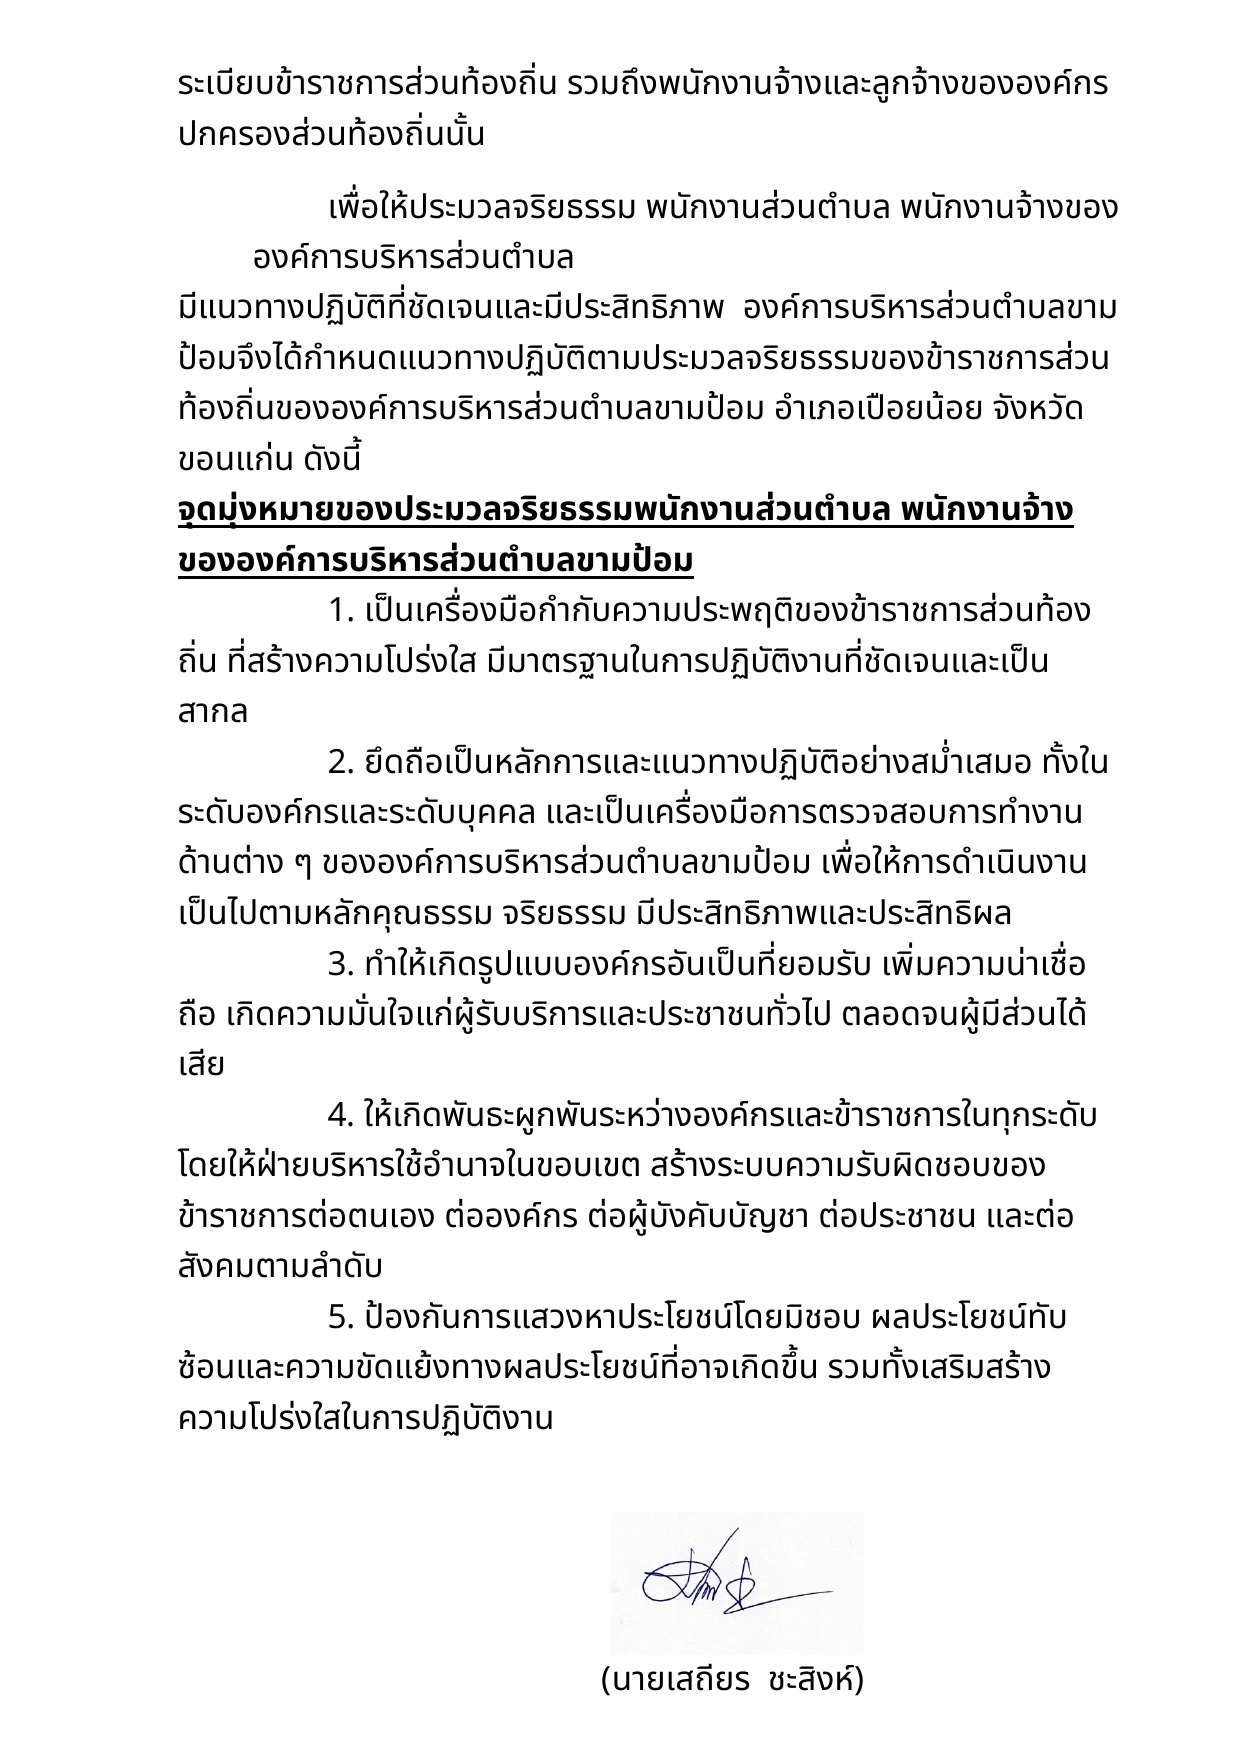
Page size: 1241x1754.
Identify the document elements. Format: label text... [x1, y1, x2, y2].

text มีแนวทางปฏิบัติที่ชัดเจนและมีประสิทธิภาพ องค์การบริหารส่วนตำบลขามป้อมจึงได้กำหนดแนวทางปฏิบัติตามประมวลจริยธรรมของข้าราชการส่วนท้องถิ่นขององค์การบริหารส่วนตำบลขามป้อม อำเภอเปือยน้อย จังหวัดขอนแก่น ดังนี้ [177, 283, 1122, 485]
text 2. ยึดถือเป็นหลักการและแนวทางปฏิบัติอย่างสม่ำเสมอ ทั้งในระดับองค์กรและระดับบุคคล และเป็นเครื่องมือการตรวจสอบการทำงานด้านต่าง ๆ ขององค์การบริหารส่วนตำบลขามป้อม เพื่อให้การดำเนินงานเป็นไปตามหลักคุณธรรม จริยธรรม มีประสิทธิภาพและประสิทธิผล [177, 737, 1122, 939]
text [177, 59, 1122, 160]
text 5. ป้องกันการแสวงหาประโยชน์โดยมิชอบ ผลประโยชน์ทับซ้อนและความขัดแย้งทางผลประโยชน์ที่อาจเกิดขึ้น รวมทั้งเสริมสร้างความโปร่งใสในการปฏิบัติงาน [177, 1293, 1122, 1444]
text 3. ทำให้เกิดรูปแบบองค์กรอันเป็นที่ยอมรับ เพิ่มความน่าเชื่อถือ เกิดความมั่นใจแก่ผู้รับบริการและประชาชนทั่วไป ตลอดจนผู้มีส่วนได้เสีย [177, 939, 1122, 1091]
text 1. เป็นเครื่องมือกำกับความประพฤติของข้าราชการส่วนท้องถิ่น ที่สร้างความโปร่งใส มีมาตรฐานในการปฏิบัติงานที่ชัดเจนและเป็นสากล [177, 586, 1122, 737]
text 4. ให้เกิดพันธะผูกพันระหว่างองค์กรและข้าราชการในทุกระดับโดยให้ฝ่ายบริหารใช้อำนาจในขอบเขต สร้างระบบความรับผิดชอบของข้าราชการต่อตนเอง ต่อองค์กร ต่อผู้บังคับบัญชา ต่อประชาชน และต่อสังคมตามลำดับ [177, 1091, 1122, 1293]
text (นายเสถียร ชะสิงห์) [177, 1654, 1122, 1705]
picture [610, 1512, 865, 1655]
text จุดมุ่งหมายของประมวลจริยธรรมพนักงานส่วนตำบล พนักงานจ้างขององค์การบริหารส่วนตำบลขามป้อม [177, 485, 1122, 586]
text เพื่อให้ประมวลจริยธรรม พนักงานส่วนตำบล พนักงานจ้างขององค์การบริหารส่วนตำบล [252, 183, 1122, 283]
